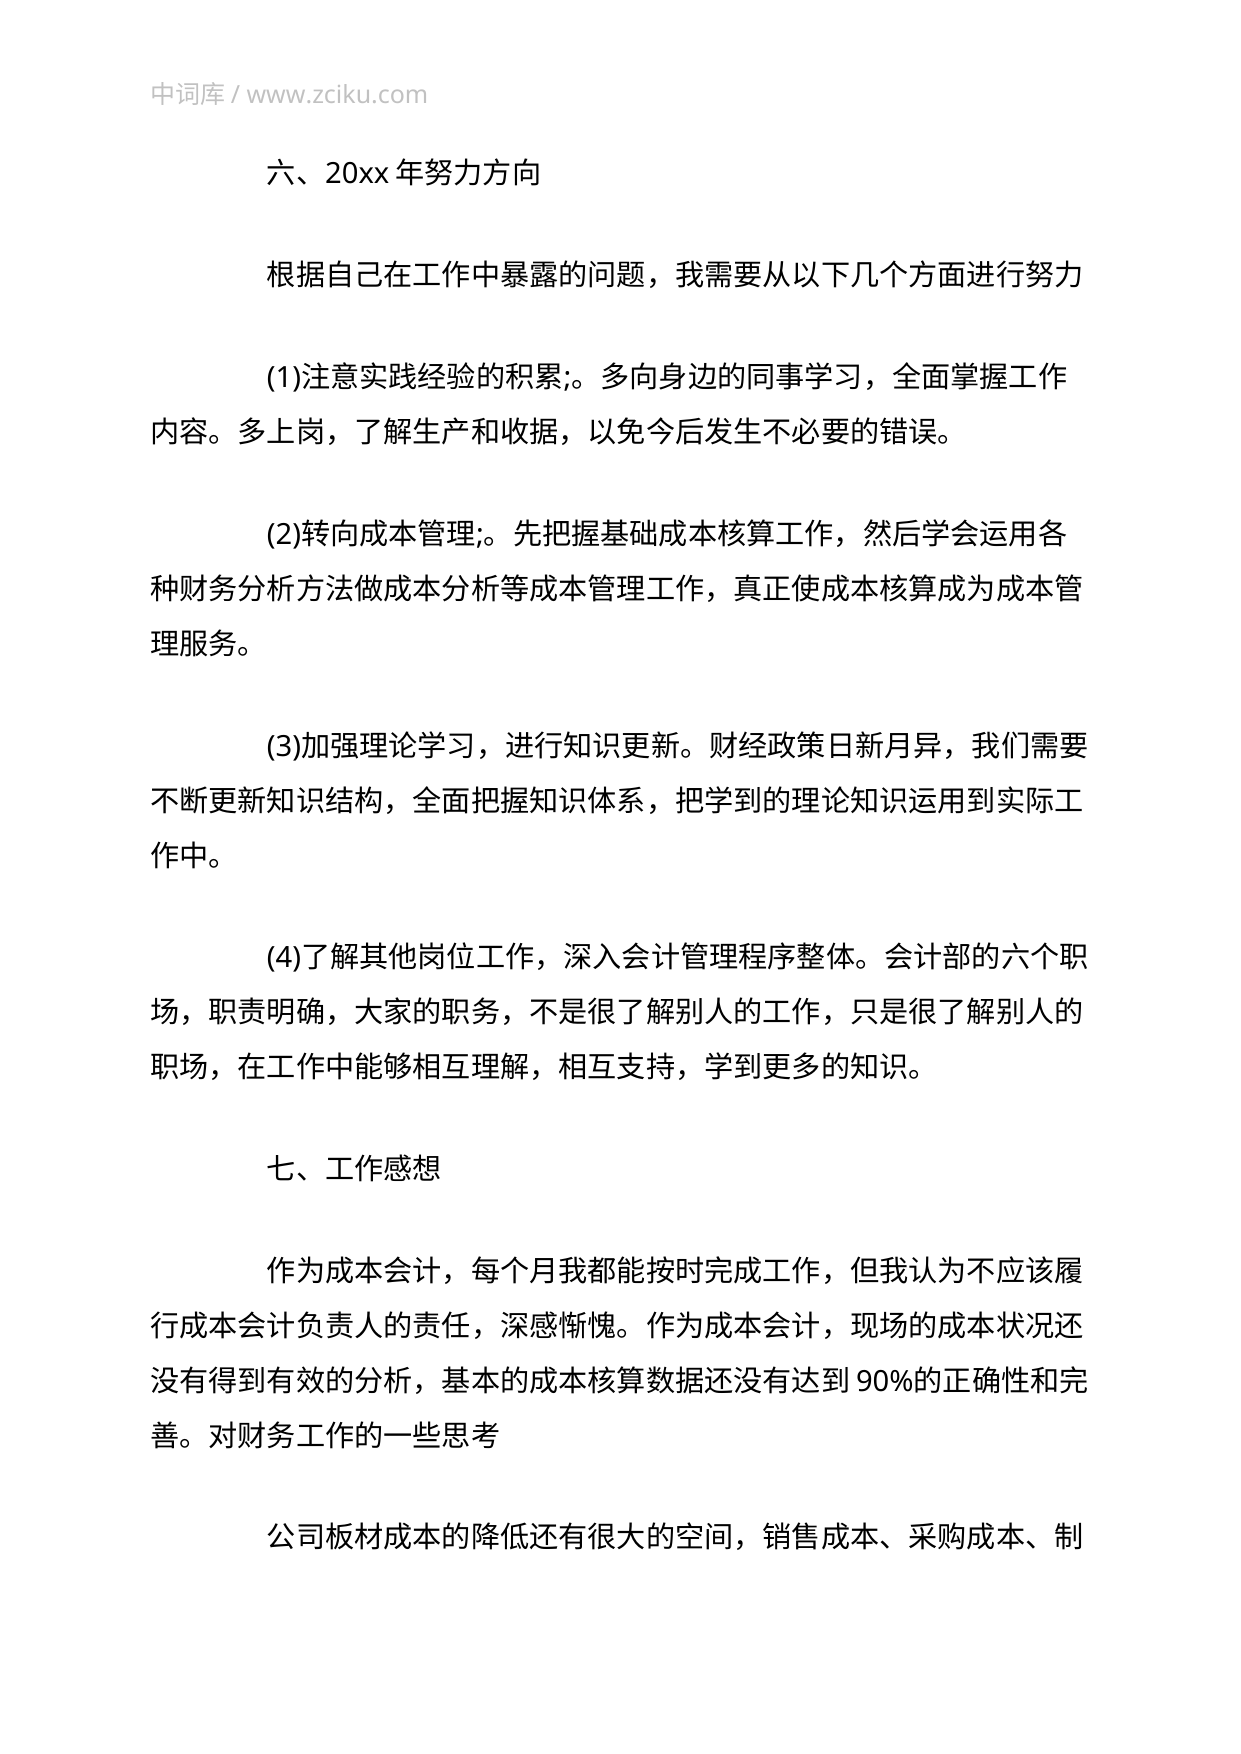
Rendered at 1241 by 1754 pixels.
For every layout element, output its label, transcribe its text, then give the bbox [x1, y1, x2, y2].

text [150, 1514, 1090, 1556]
text (2)转向成本管理;。先把握基础成本核算工作，然后学会运用各种财务分析方法做成本分析等成本管理工作，真正使成本核算成为成本管理服务。 [150, 511, 1090, 663]
text 六、20xx年努力方向 [150, 150, 1090, 192]
text (3)加强理论学习，进行知识更新。财经政策日新月异，我们需要不断更新知识结构，全面把握知识体系，把学到的理论知识运用到实际工作中。 [150, 722, 1090, 874]
text (1)注意实践经验的积累;。多向身边的同事学习，全面掌握工作内容。多上岗，了解生产和收据，以免今后发生不必要的错误。 [150, 354, 1090, 451]
text 根据自己在工作中暴露的问题，我需要从以下几个方面进行努力 [150, 252, 1090, 294]
text 作为成本会计，每个月我都能按时完成工作，但我认为不应该履行成本会计负责人的责任，深感惭愧。作为成本会计，现场的成本状况还没有得到有效的分析，基本的成本核算数据还没有达到90%的正确性和完善。对财务工作的一些思考 [150, 1247, 1090, 1454]
text (4)了解其他岗位工作，深入会计管理程序整体。会计部的六个职场，职责明确，大家的职务，不是很了解别人的工作，只是很了解别人的职场，在工作中能够相互理解，相互支持，学到更多的知识。 [150, 934, 1090, 1086]
text 七、工作感想 [150, 1146, 1090, 1188]
